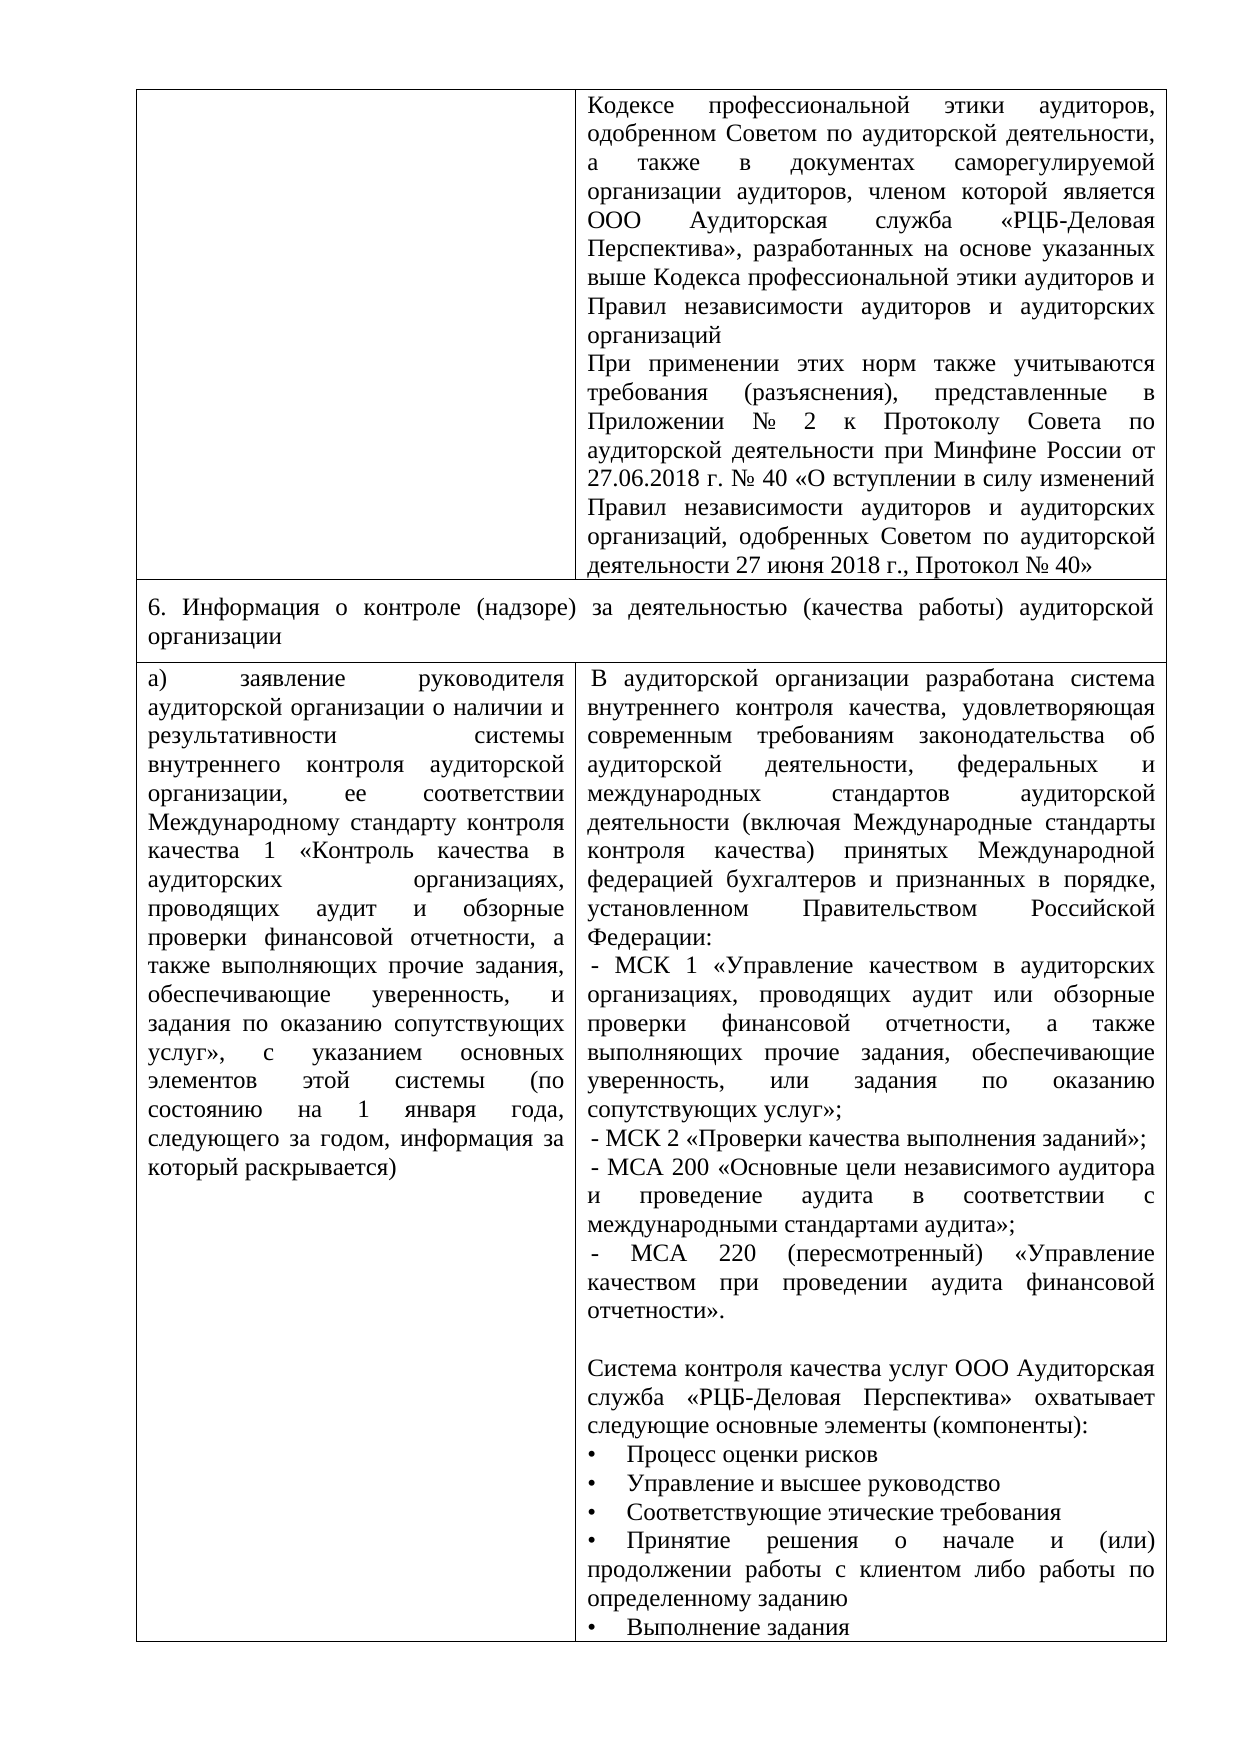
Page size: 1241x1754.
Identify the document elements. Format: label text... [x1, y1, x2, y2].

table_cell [137, 663, 575, 1641]
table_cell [576, 663, 1166, 1641]
table_cell 6. Информация о контроле (надзоре) за деятельностью (качества работы) аудиторской организации [137, 580, 1166, 662]
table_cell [576, 90, 1166, 578]
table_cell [137, 90, 575, 578]
